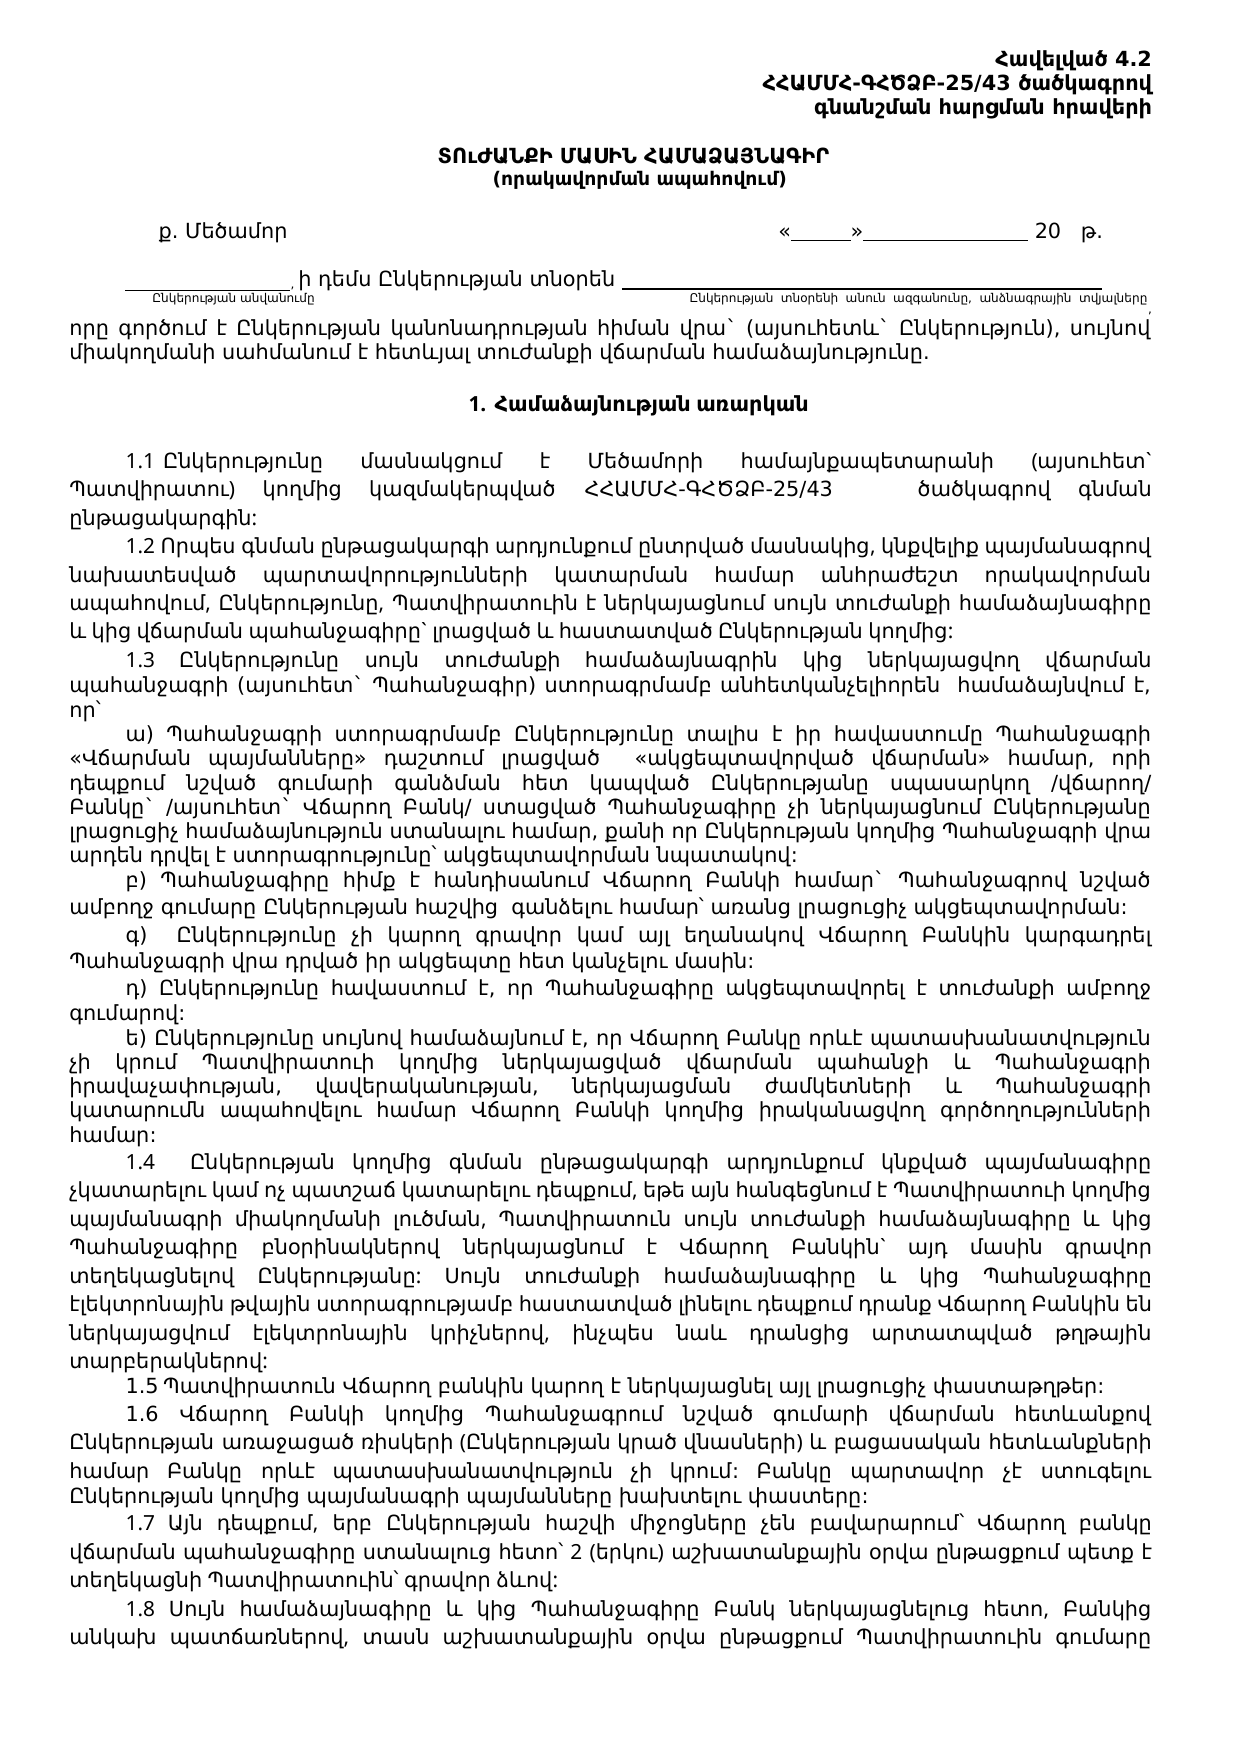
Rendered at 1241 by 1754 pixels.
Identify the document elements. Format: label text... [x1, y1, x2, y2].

list Ընկերությունը մասնակցում է Մեծամորի համայնքապետարանի (այսուհետ` Պատվիրատու) կողմից կազմակերպված ՀՀԱՄՄՀ-ԳՀԾՁԲ-25/43 ծածկագրով գնման ընթացակարգին: [69, 446, 1152, 531]
text բ) Պահանջագիրը հիմք է հանդիսանում Վճարող Բանկի համար` Պահանջագրով նշված ամբողջ գումարը Ընկերության հաշվից գանձելու համար՝ առանց լրացուցիչ ակցեպտավորման: [69, 868, 1152, 920]
text , ի դեմս Ընկերության տնօրեն [69, 267, 1152, 292]
text ք. Մեծամոր « » 20 թ. [69, 219, 1152, 243]
text (որակավորման ապահովում) [69, 168, 1152, 190]
text ՏՈւԺԱՆՔԻ ՄԱՍԻՆ ՀԱՄԱՁԱՅՆԱԳԻՐ [69, 144, 1152, 168]
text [69, 1594, 1152, 1651]
text 1.4 Ընկերության կողմից գնման ընթացակարգի արդյունքում կնքված պայմանագիրը չկատարելու կամ ոչ պատշաճ կատարելու դեպքում, եթե այն հանգեցնում է Պատվիրատուի կողմից պայմանագրի միակողմանի լուծման, Պատվիրատուն սույն տուժանքի համաձայնագիրը և կից Պահանջագիրը բնօրինակներով ներկայացնում է Վճարող Բանկին` այդ մասին գրավոր տեղեկացնելով Ընկերությանը: Սույն տուժանքի համաձայնագիրը և կից Պահանջագիրը էլեկտրոնային թվային ստորագրությամբ հաստատված լինելու դեպքում դրանք Վճարող Բանկին են ներկայացվում էլեկտրոնային կրիչներով, ինչպես նաև դրանցից արտատպված թղթային տարբերակներով: [69, 1147, 1152, 1374]
text գ) Ընկերությունը չի կարող գրավոր կամ այլ եղանակով Վճարող Բանկին կարգադրել Պահանջագրի վրա դրված իր ակցեպտը հետ կանչելու մասին: [69, 920, 1152, 973]
text ՀՀԱՄՄՀ-ԳՀԾՁԲ-25/43 ծածկագրով [69, 71, 1152, 95]
text 1.3 Ընկերությունը սույն տուժանքի համաձայնագրին կից ներկայացվող վճարման պահանջագրի (այսուհետ` Պահանջագիր) ստորագրմամբ անհետկանչելիորեն համաձայնվում է, որ՝ [69, 645, 1152, 722]
text Հավելված 4.2 [69, 47, 1152, 71]
text ա) Պահանջագրի ստորագրմամբ Ընկերությունը տալիս է իր հավաստումը Պահանջագրի «Վճարման պայմանները» դաշտում լրացված «ակցեպտավորված վճարման» համար, որի դեպքում նշված գումարի գանձման հետ կապված Ընկերությանը սպասարկող /վճարող/ Բանկը` /այսուհետ` Վճարող Բանկ/ ստացված Պահանջագիրը չի ներկայացնում Ընկերությանը լրացուցիչ համաձայնություն ստանալու համար, քանի որ Ընկերության կողմից Պահանջագրի վրա արդեն դրվել է ստորագրությունը՝ ակցեպտավորման նպատակով: [69, 722, 1152, 868]
list Պատվիրատուն Վճարող բանկին կարող է ներկայացնել այլ լրացուցիչ փաստաթղթեր: [69, 1374, 1152, 1399]
text 1.6 Վճարող Բանկի կողմից Պահանջագրում նշված գումարի վճարման հետևանքով Ընկերության առաջացած ռիսկերի (Ընկերության կրած վնասների) և բացասական հետևանքների համար Բանկը որևէ պատասխանատվություն չի կրում: Բանկը պարտավոր չէ ստուգելու Ընկերության կողմից պայմանագրի պայմանները խախտելու փաստերը: [69, 1399, 1152, 1508]
text ե) Ընկերությունը սույնով համաձայնում է, որ Վճարող Բանկը որևէ պատասխանատվություն չի կրում Պատվիրատուի կողմից ներկայացված վճարման պահանջի և Պահանջագրի իրավաչափության, վավերականության, ներկայացման ժամկետների և Պահանջագրի կատարումն ապահովելու համար Վճարող Բանկի կողմից իրականացվող գործողությունների համար: [69, 1026, 1152, 1147]
text 1.7 Այն դեպքում, երբ Ընկերության հաշվի միջոցները չեն բավարարում՝ Վճարող բանկը վճարման պահանջագիրը ստանալուց հետո՝ 2 (երկու) աշխատանքային օրվա ընթացքում պետք է տեղեկացնի Պատվիրատուին՝ գրավոր ձևով: [69, 1508, 1152, 1594]
text դ) Ընկերությունը հավաստում է, որ Պահանջագիրը ակցեպտավորել է տուժանքի ամբողջ գումարով: [69, 973, 1152, 1026]
text Ընկերության անվանումը Ընկերության տնօրենի անուն ազգանունը, անձնագրային տվյալները, որը գործում է Ընկերության կանոնադրության հիման վրա` (այսուհետև` Ընկերություն), սույնով միակողմանի սահմանում է հետևյալ տուժանքի վճարման համաձայնությունը. [69, 292, 1152, 364]
list Համաձայնության առարկան [69, 389, 1152, 417]
text գնանշման հարցման հրավերի [69, 95, 1152, 120]
text 1.2 Որպես գնման ընթացակարգի արդյունքում ընտրված մասնակից, կնքվելիք պայմանագրով նախատեսված պարտավորությունների կատարման համար անհրաժեշտ որակավորման ապահովում, Ընկերությունը, Պատվիրատուին է ներկայացնում սույն տուժանքի համաձայնագիրը և կից վճարման պահանջագիրը` լրացված և հաստատված Ընկերության կողմից: [69, 531, 1152, 645]
